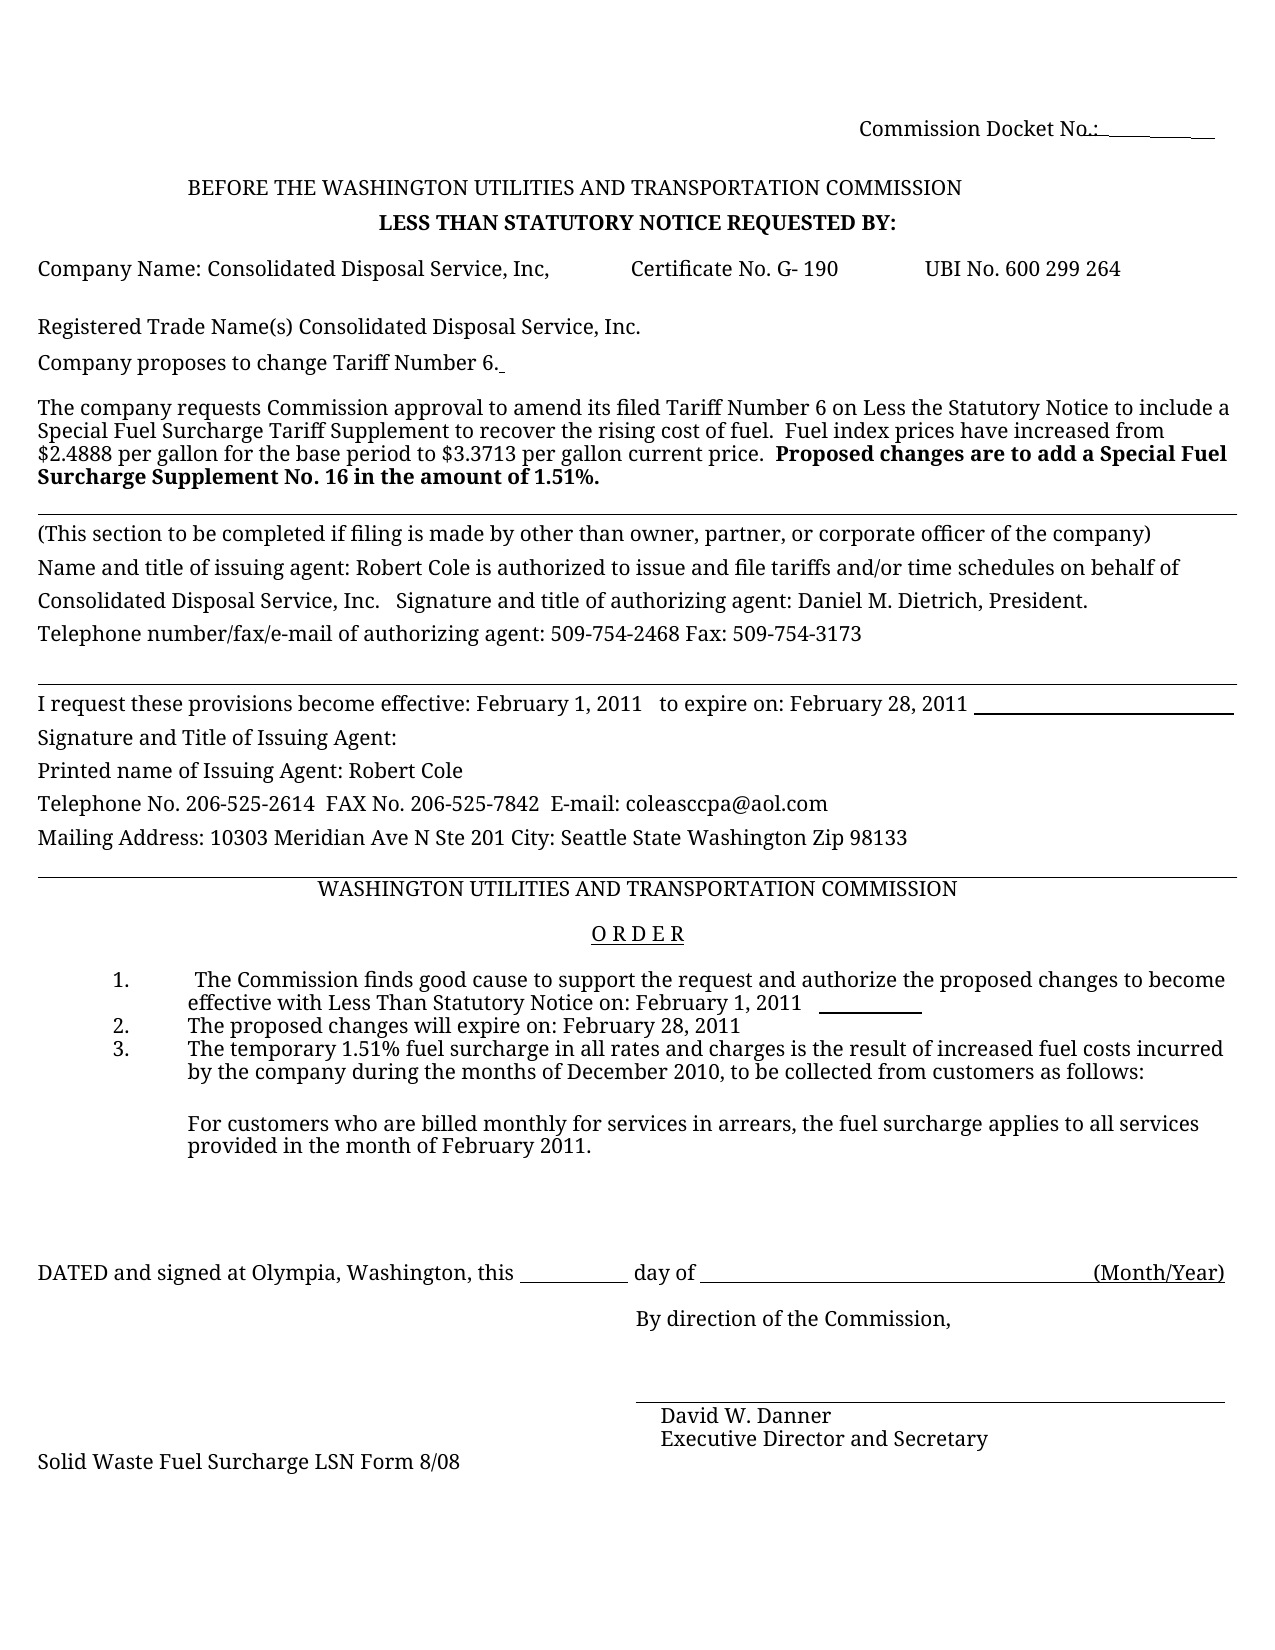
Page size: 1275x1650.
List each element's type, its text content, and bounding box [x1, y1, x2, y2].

text Solid Waste Fuel Surcharge LSN Form 8/08 [37, 1451, 1237, 1474]
text By direction of the Commission, [37, 1308, 1237, 1331]
text Company Name: Consolidated Disposal Service, Inc, Certificate No. G- 190 UBI No. 600 299 264 [37, 258, 1237, 304]
text Telephone No. 206-525-2614 FAX No. 206-525-7842 E-mail: coleasccpa@aol.com [37, 785, 1237, 818]
text 3. The temporary 1.51% fuel surcharge in all rates and charges is the result of increased fuel costs incurred by the company during the months of December 2010, to be collected from customers as follows: [112, 1038, 1237, 1084]
text 1. The Commission finds good cause to support the request and authorize the proposed changes to become [112, 969, 1237, 992]
text DATED and signed at , this day of (Month/Year) [37, 1262, 1237, 1285]
text Consolidated Disposal Service, Inc. Signature and title of authorizing agent: Daniel M. Dietrich, President. [37, 582, 1237, 615]
text Printed name of Issuing Agent: Robert Cole [37, 752, 1237, 785]
text Executive Director and Secretary [37, 1428, 1237, 1451]
text Signature and Title of Issuing Agent: [37, 718, 1237, 752]
text effective with Less Than Statutory Notice on: February 1, 2011 [112, 992, 1237, 1015]
text Telephone number/fax/e-mail of authorizing agent: 509-754-2468 Fax: 509-754-3173 [37, 615, 1237, 648]
text LESS THAN STATUTORY NOTICE REQUESTED BY: [37, 212, 1237, 235]
text I request these provisions become effective: February 1, 2011 to expire on: February 28, 2011 [37, 685, 1237, 718]
text 2. The proposed changes will expire on: February 28, 2011 [37, 1015, 1237, 1038]
text O R D E R [37, 923, 1237, 946]
text BEFORE THE UTILITIES AND TRANSPORTATION COMMISSION [187, 177, 1237, 199]
text UTILITIES AND TRANSPORTATION COMMISSION [37, 878, 1237, 901]
text For customers who are billed monthly for services in arrears, the fuel surcharge applies to all services provided in the month of February 2011. [112, 1113, 1219, 1158]
text (This section to be completed if filing is made by other than owner, partner, or corporate officer of the company) [37, 515, 1237, 548]
text Mailing Address: City: State Zip 98133 [37, 818, 1237, 852]
text Company proposes to change Tariff Number 6. [37, 352, 1237, 374]
text Name and title of issuing agent: Robert Cole is authorized to issue and file tariffs and/or time schedules on behalf of [37, 548, 1237, 582]
text Commission Docket No.: [37, 118, 1237, 141]
text David W. Danner [37, 1405, 1237, 1428]
text Registered Trade Name(s) Consolidated Disposal Service, Inc. [37, 316, 1237, 339]
text The company requests Commission approval to amend its filed Tariff Number 6 on Less the Statutory Notice to include a Special Fuel Surcharge Tariff Supplement to recover the rising cost of fuel. Fuel index prices have increased from $2.4888 per gallon for the base period to $3.3713 per gallon current price. Proposed changes are to add a Special Fuel Surcharge Supplement No. 16 in the amount of 1.51%. [37, 397, 1237, 489]
